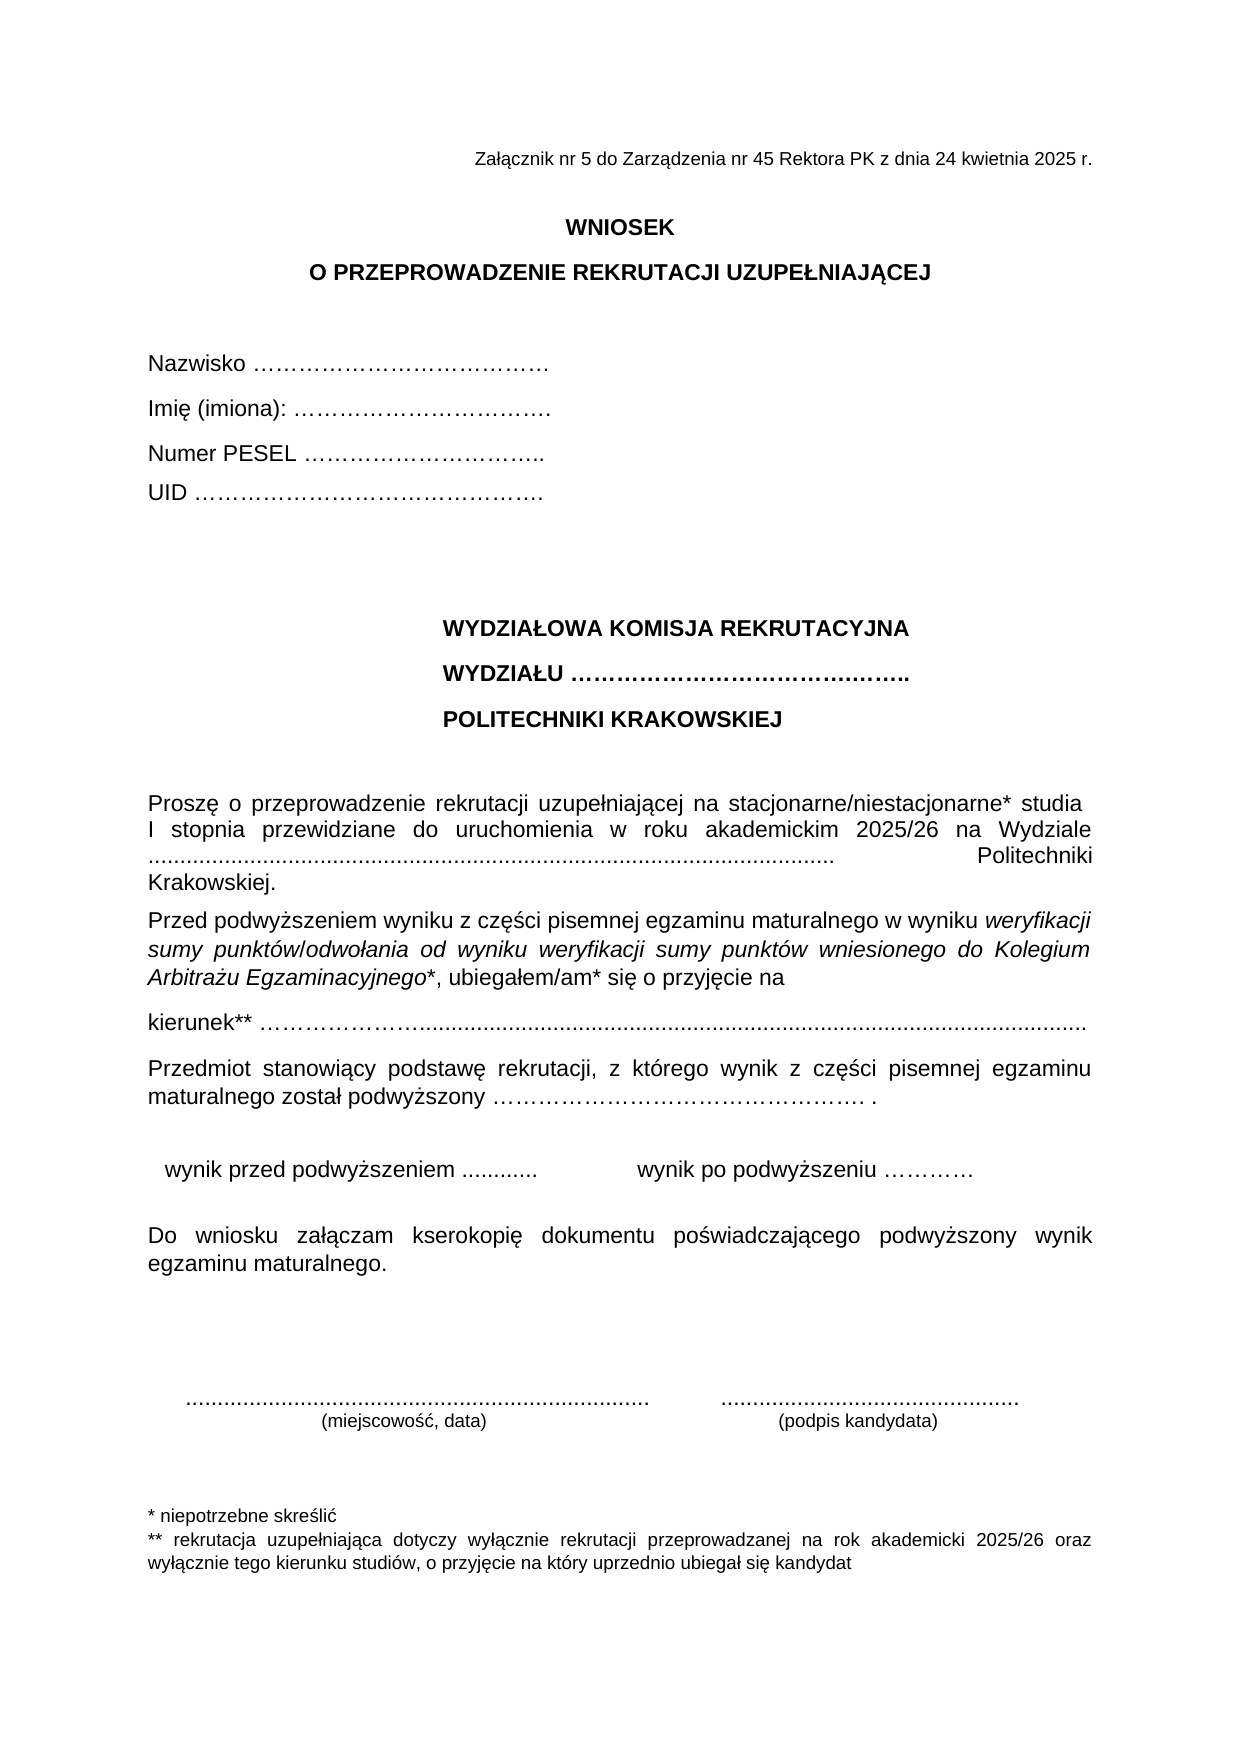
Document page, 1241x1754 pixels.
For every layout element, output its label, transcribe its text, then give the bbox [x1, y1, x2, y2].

text POLITECHNIKI KRAKOWSKIEJ [369, 706, 1093, 732]
text UID ………………………………………. [148, 479, 1093, 505]
text Przedmiot stanowiący podstawę rekrutacji, z którego wynik z części pisemnej egzaminu maturalnego został podwyższony …………………………………………. . [148, 1054, 1093, 1109]
text Proszę o przeprowadzenie rekrutacji uzupełniającej na stacjonarne/niestacjonarne* studia I stopnia przewidziane do uruchomienia w roku akademickim 2025/26 na Wydziale ............................................................................................................ Politechniki Krakowskiej. [148, 789, 1093, 895]
text O PRZEPROWADZENIE REKRUTACJI UZUPEŁNIAJĄCEJ [148, 259, 1093, 286]
text kierunek** …………………......................................................................................................... [148, 1009, 1093, 1036]
text * niepotrzebne skreślić [148, 1505, 1093, 1527]
text ......................................................................... ............................................... [185, 1384, 1093, 1410]
text Nazwisko ………………………………… [148, 349, 1093, 376]
table_header wynik po podwyższeniu ………… [620, 1156, 1092, 1183]
text ** rekrutacja uzupełniająca dotyczy wyłącznie rekrutacji przeprowadzanej na rok akademicki 2025/26 oraz wyłącznie tego kierunku studiów, o przyjęcie na który uprzednio ubiegał się kandydat [148, 1528, 1093, 1573]
text Imię (imiona): ……………………………. [148, 395, 1093, 421]
text Do wniosku załączam kserokopię dokumentu poświadczającego podwyższony wynik egzaminu maturalnego. [148, 1222, 1093, 1276]
text (miejscowość, data) (podpis kandydata) [185, 1410, 1093, 1432]
title Załącznik nr 5 do Zarządzenia nr 45 Rektora PK z dnia 24 kwietnia 2025 r. [148, 148, 1093, 169]
text Numer PESEL ………………………….. [148, 440, 1093, 466]
text WYDZIAŁU ……………………………….…….. [369, 660, 1093, 687]
table_header wynik przed podwyższeniem ............ [147, 1156, 619, 1183]
text Przed podwyższeniem wyniku z części pisemnej egzaminu maturalnego w wyniku weryfikacji sumy punktów/odwołania od wyniku weryfikacji sumy punktów wniesionego do Kolegium Arbitrażu Egzaminacyjnego*, ubiegałem/am* się o przyjęcie na [148, 907, 1093, 991]
text WYDZIAŁOWA KOMISJA REKRUTACYJNA [369, 615, 1093, 642]
text WNIOSEK [148, 214, 1093, 241]
